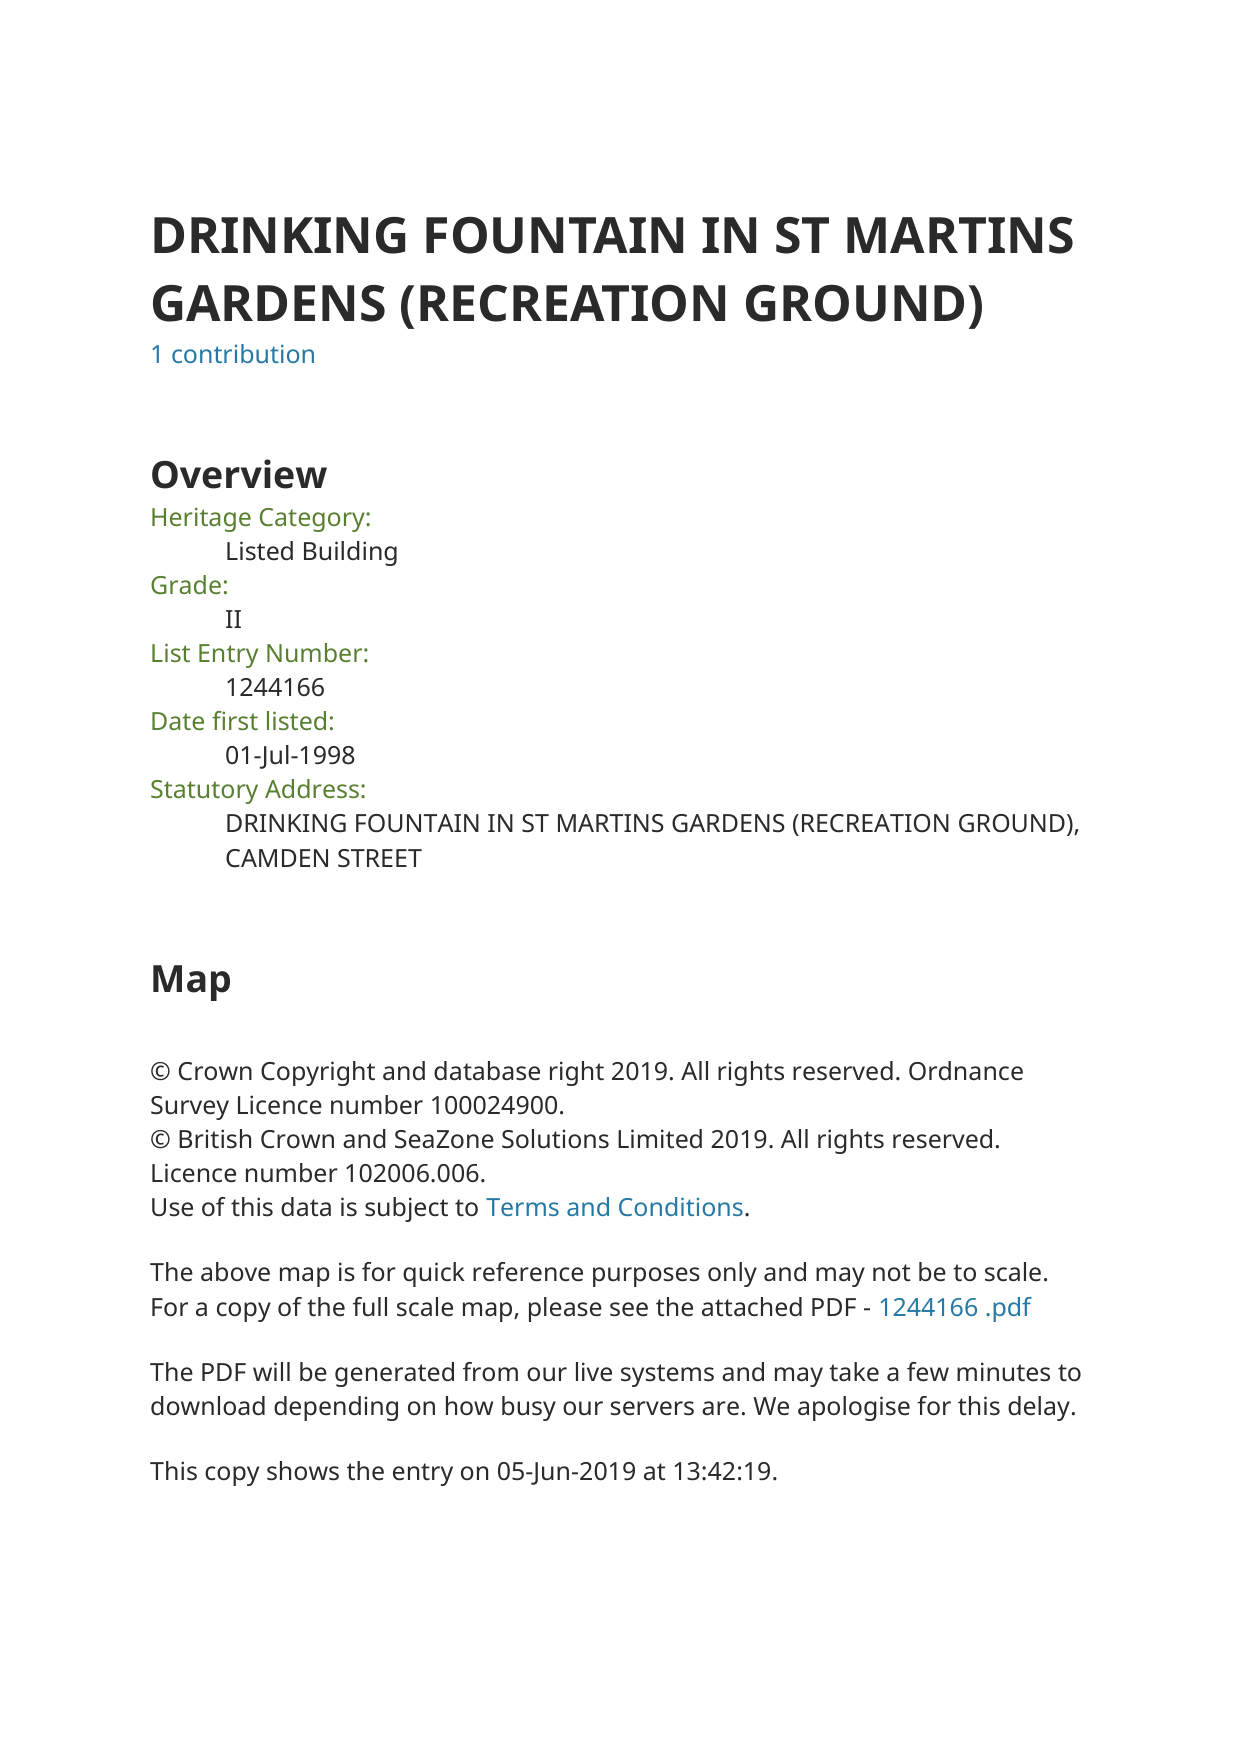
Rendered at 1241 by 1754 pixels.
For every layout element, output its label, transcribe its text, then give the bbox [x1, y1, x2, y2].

text This copy shows the entry on 05-Jun-2019 at 13:42:19. [150, 1454, 1090, 1488]
text 01-Jul-1998 [225, 738, 1090, 772]
text II [225, 602, 1090, 636]
text Grade: [150, 568, 1090, 602]
text 1 contribution [150, 336, 1090, 370]
text DRINKING FOUNTAIN IN ST MARTINS GARDENS (RECREATION GROUND) [150, 200, 1090, 336]
text The above map is for quick reference purposes only and may not be to scale. For a copy of the full scale map, please see the attached PDF - 1244166 .pdf [150, 1255, 1090, 1323]
text DRINKING FOUNTAIN IN ST MARTINS GARDENS (RECREATION GROUND), CAMDEN STREET [225, 806, 1090, 874]
text 1244166 [225, 670, 1090, 704]
text Heritage Category: [150, 499, 1090, 534]
text List Entry Number: [150, 636, 1090, 670]
text Map [150, 952, 1090, 1003]
text The PDF will be generated from our live systems and may take a few minutes to download depending on how busy our servers are. We apologise for this delay. [150, 1354, 1090, 1423]
text © Crown Copyright and database right 2019. All rights reserved. Ordnance Survey Licence number 100024900. © British Crown and SeaZone Solutions Limited 2019. All rights reserved. Licence number 102006.006. Use of this data is subject to Terms and Conditions. [150, 1053, 1090, 1224]
text Overview [150, 448, 1090, 499]
text Statutory Address: [150, 772, 1090, 806]
text Date first listed: [150, 704, 1090, 738]
text Listed Building [225, 534, 1090, 568]
